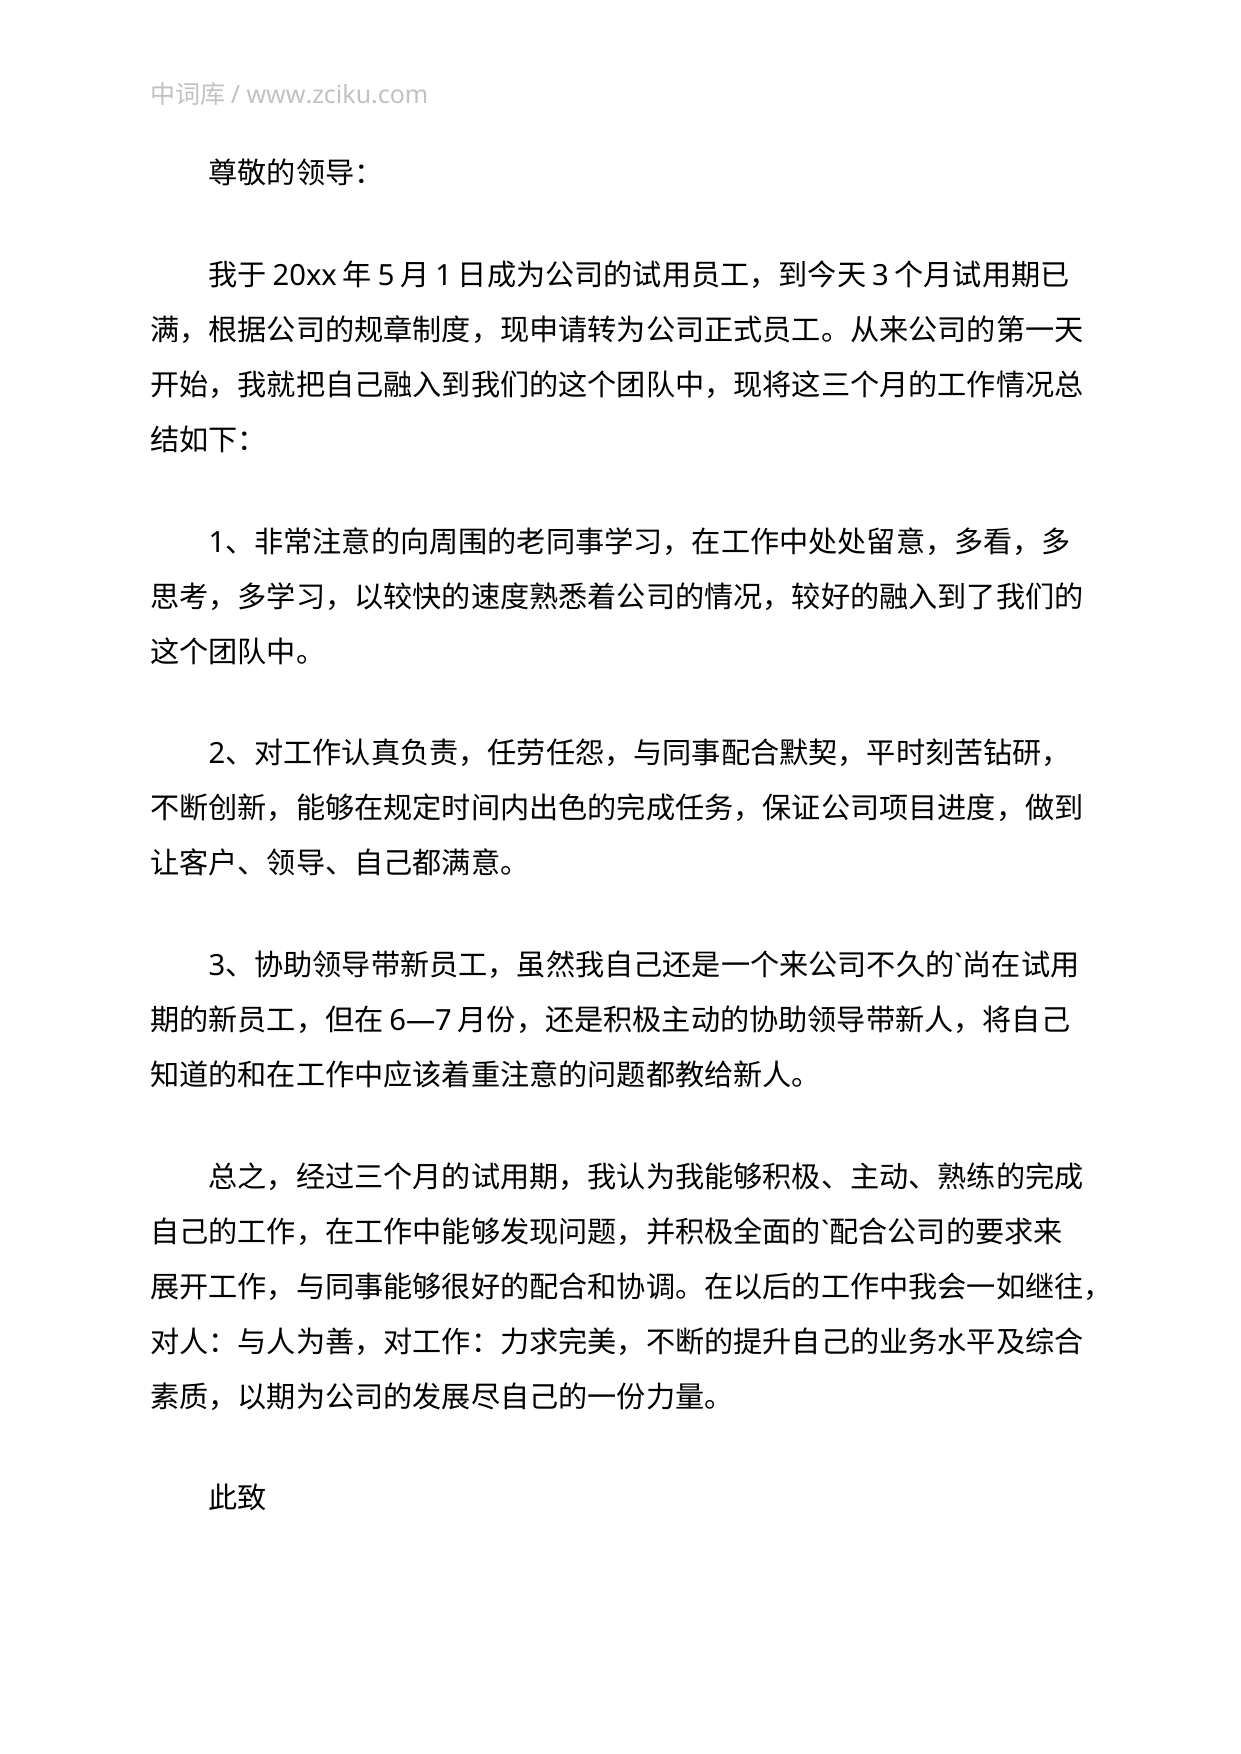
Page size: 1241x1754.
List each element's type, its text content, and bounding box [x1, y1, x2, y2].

text 1、非常注意的向周围的老同事学习，在工作中处处留意，多看，多思考，多学习，以较快的速度熟悉着公司的情况，较好的融入到了我们的这个团队中。 [150, 518, 1090, 671]
text 此致 [150, 1475, 1090, 1517]
text 我于20xx年5月1日成为公司的试用员工，到今天3个月试用期已满，根据公司的规章制度，现申请转为公司正式员工。从来公司的第一天开始，我就把自己融入到我们的这个团队中，现将这三个月的工作情况总结如下： [150, 252, 1090, 459]
text 尊敬的领导： [150, 150, 1090, 192]
text 3、协助领导带新员工，虽然我自己还是一个来公司不久的`尚在试用期的新员工，但在6—7月份，还是积极主动的协助领导带新人，将自己知道的和在工作中应该着重注意的问题都教给新人。 [150, 942, 1090, 1094]
text 2、对工作认真负责，任劳任怨，与同事配合默契，平时刻苦钻研，不断创新，能够在规定时间内出色的完成任务，保证公司项目进度，做到让客户、领导、自己都满意。 [150, 730, 1090, 882]
text 总之，经过三个月的试用期，我认为我能够积极、主动、熟练的完成自己的工作，在工作中能够发现问题，并积极全面的`配合公司的要求来展开工作，与同事能够很好的配合和协调。在以后的工作中我会一如继往，对人：与人为善，对工作：力求完美，不断的提升自己的业务水平及综合素质，以期为公司的发展尽自己的一份力量。 [150, 1153, 1090, 1415]
